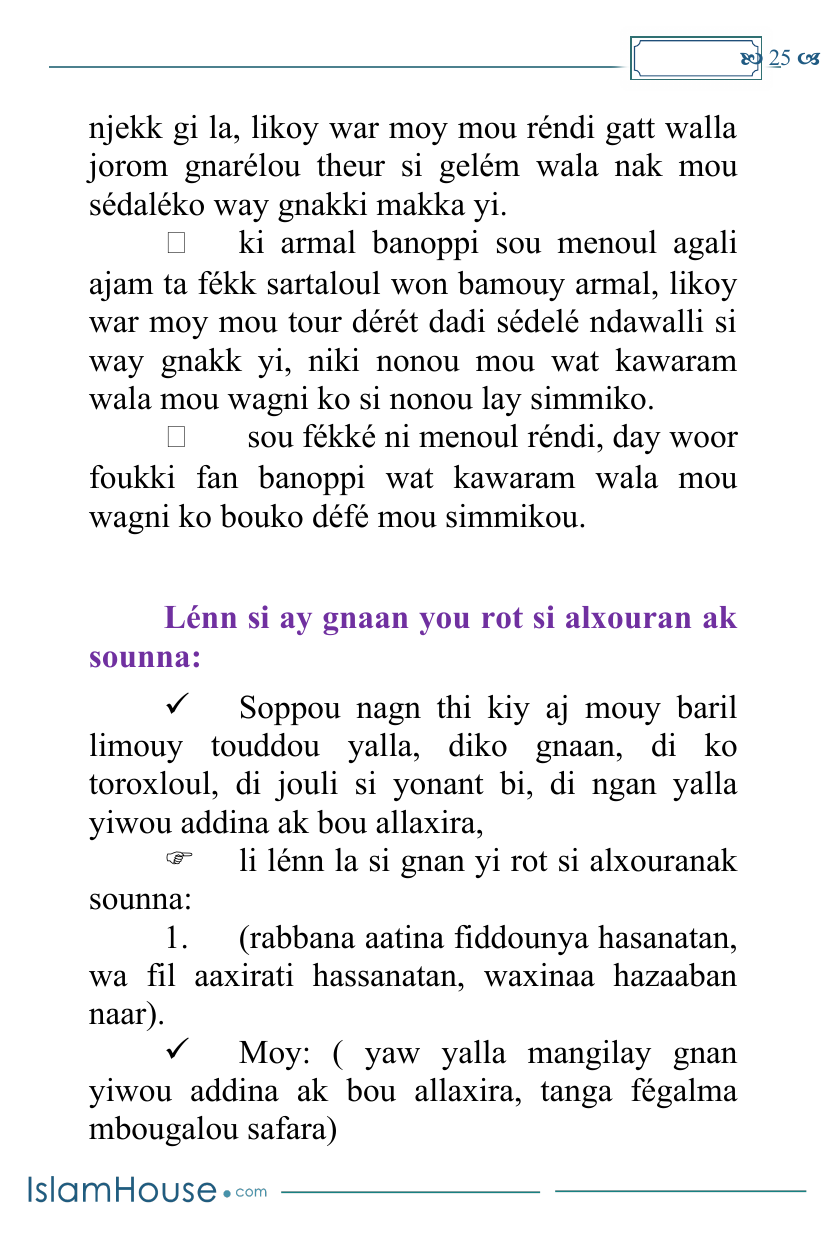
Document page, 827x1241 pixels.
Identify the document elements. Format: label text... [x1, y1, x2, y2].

list li lénn la si gnan yi rot si alxouranak sounna: [89, 840, 738, 917]
list ki armal banoppi sou menoul agali ajam ta fékk sartaloul won bamouy armal, likoy war moy mou tour dérét dadi sédelé ndawalli si way gnakk yi, niki nonou mou wat kawaram wala mou wagni ko si nonou lay simmiko. [89, 222, 738, 417]
list Moy: ( yaw yalla mangilay gnan yiwou addina ak bou allaxira, tanga fégalma mbougalou safara) [89, 1032, 738, 1147]
list (rabbana aatina fiddounya hasanatan, wa fil aaxirati hassanatan, waxinaa hazaaban naar). [89, 917, 738, 1032]
list sou fékké ni menoul réndi, day woor foukki fan banoppi wat kawaram wala mou wagni ko bouko défé mou simmikou. [89, 417, 738, 534]
picture [548, 1170, 807, 1208]
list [89, 107, 738, 222]
list Soppou nagn thi kiy aj mouy baril limouy touddou yalla, diko gnaan, di ko toroxloul, di jouli si yonant bi, di ngan yalla yiwou addina ak bou allaxira, [89, 687, 738, 840]
text Lénn si ay gnaan you rot si alxouran ak sounna: [89, 598, 738, 674]
picture [20, 1171, 541, 1209]
